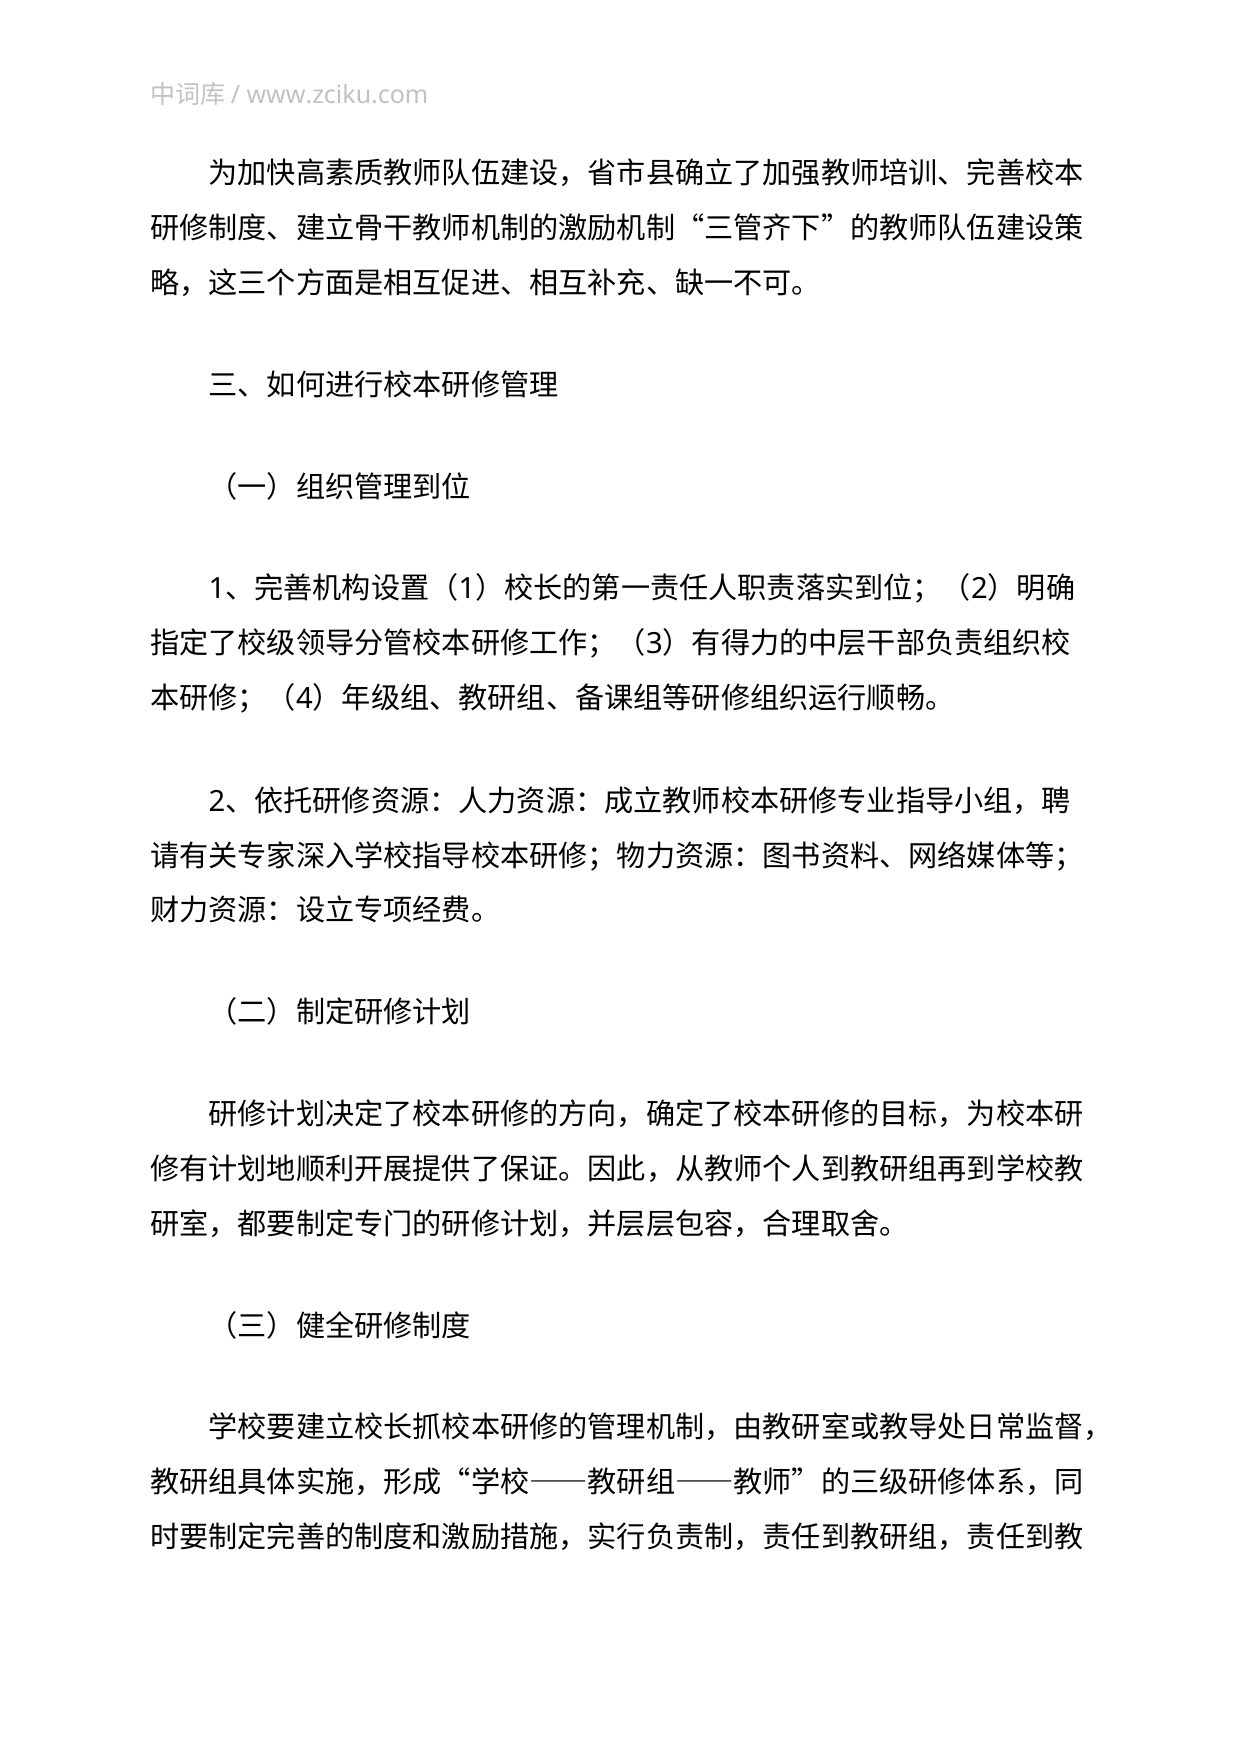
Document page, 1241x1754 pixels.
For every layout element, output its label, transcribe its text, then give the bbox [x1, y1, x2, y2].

text 为加快高素质教师队伍建设，省市县确立了加强教师培训、完善校本研修制度、建立骨干教师机制的激励机制“三管齐下”的教师队伍建设策略，这三个方面是相互促进、相互补充、缺一不可。 [150, 150, 1090, 302]
text 研修计划决定了校本研修的方向，确定了校本研修的目标，为校本研修有计划地顺利开展提供了保证。因此，从教师个人到教研组再到学校教研室，都要制定专门的研修计划，并层层包容，合理取舍。 [150, 1091, 1090, 1243]
text 1、完善机构设置（1）校长的第一责任人职责落实到位；（2）明确指定了校级领导分管校本研修工作；（3）有得力的中层干部负责组织校本研修；（4）年级组、教研组、备课组等研修组织运行顺畅。 [150, 565, 1090, 717]
text （二）制定研修计划 [150, 989, 1090, 1031]
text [150, 1404, 1090, 1556]
text （一）组织管理到位 [150, 463, 1090, 506]
text 2、依托研修资源：人力资源：成立教师校本研修专业指导小组，聘请有关专家深入学校指导校本研修；物力资源：图书资料、网络媒体等；财力资源：设立专项经费。 [150, 777, 1090, 929]
text （三）健全研修制度 [150, 1302, 1090, 1344]
text 三、如何进行校本研修管理 [150, 362, 1090, 404]
